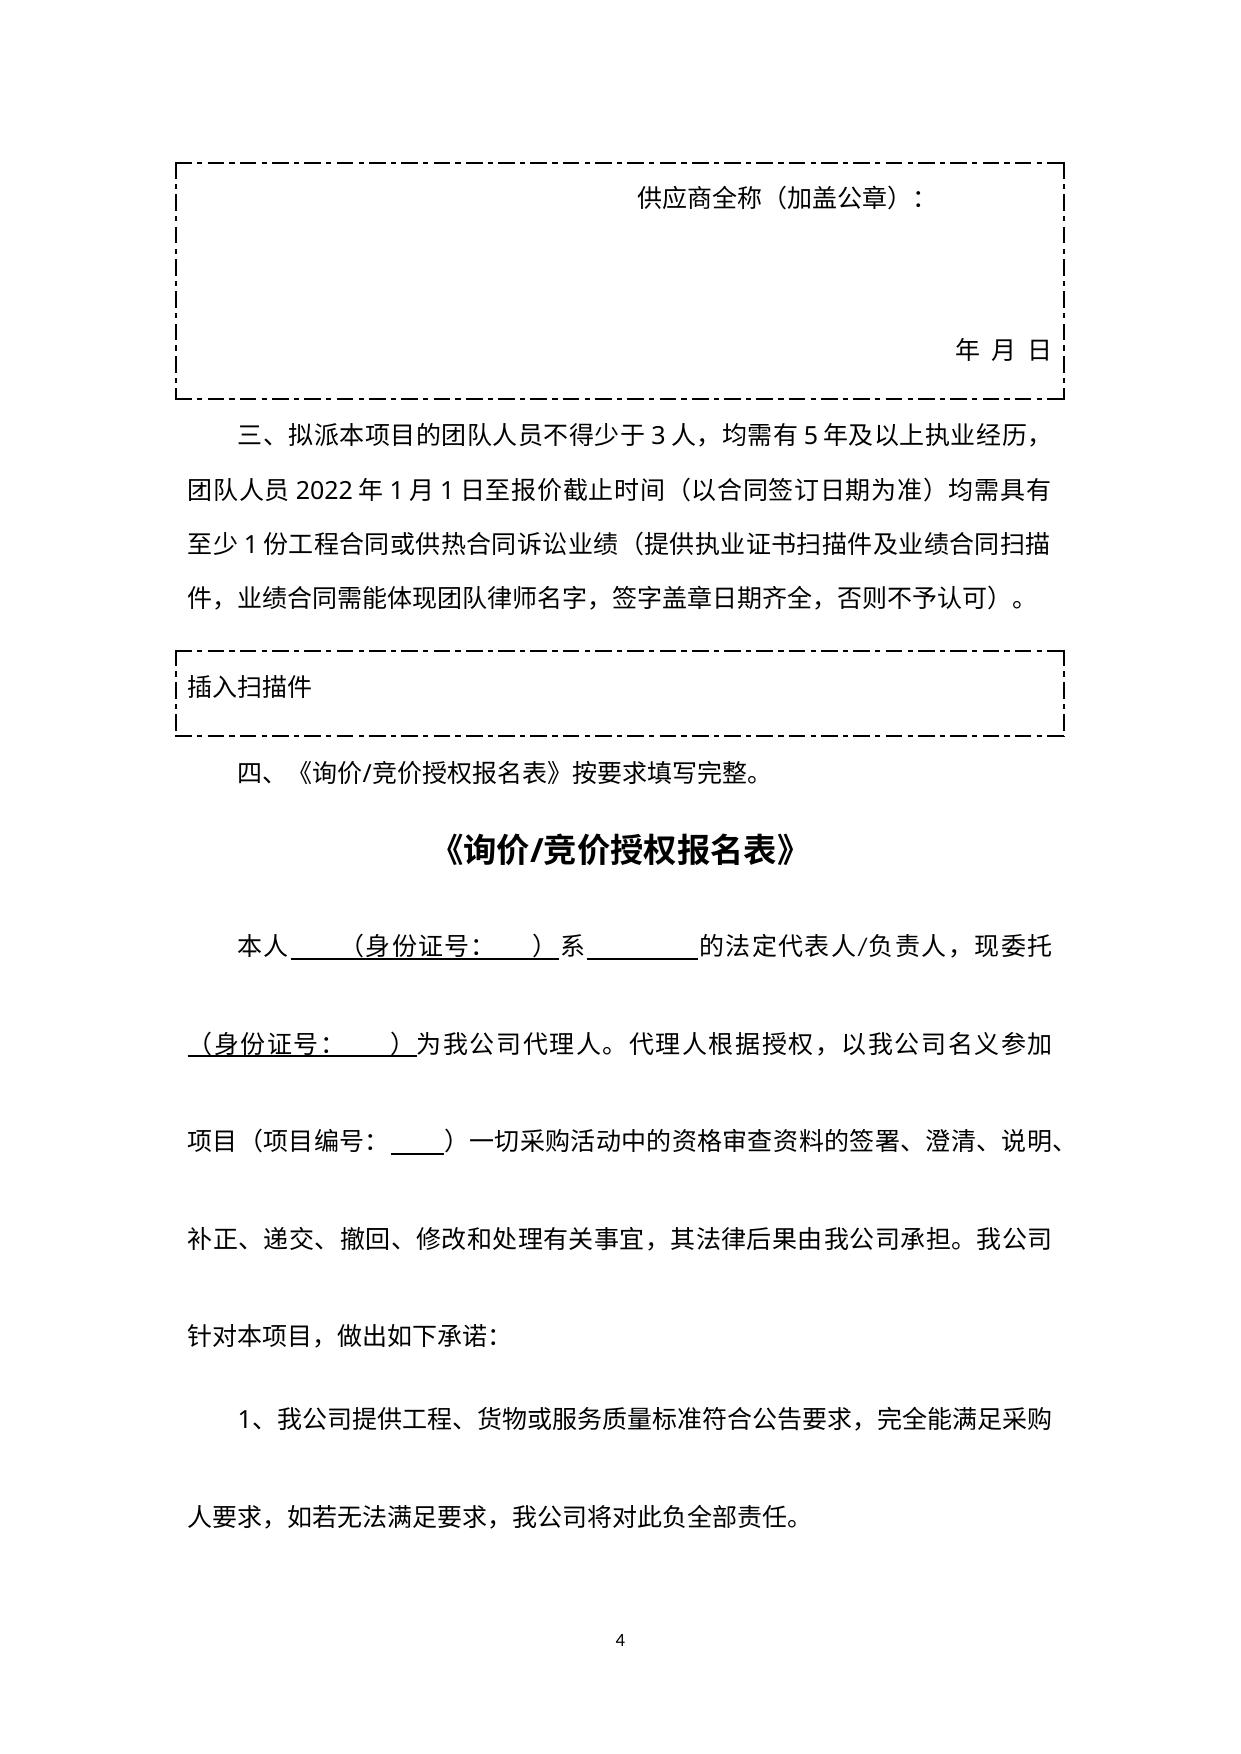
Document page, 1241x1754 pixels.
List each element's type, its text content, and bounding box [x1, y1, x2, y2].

list 我公司提供工程、货物或服务质量标准符合公告要求，完全能满足采购人要求，如若无法满足要求，我公司将对此负全部责任。 [187, 1386, 1053, 1548]
table_header 插入扫描件 [176, 650, 1064, 735]
text 《询价/竞价授权报名表》 [187, 824, 1053, 872]
text 三、拟派本项目的团队人员不得少于3人，均需有5年及以上执业经历，团队人员2022年1月1日至报价截止时间（以合同签订日期为准）均需具有至少1份工程合同或供热合同诉讼业绩（提供执业证书扫描件及业绩合同扫描件，业绩合同需能体现团队律师名字，签字盖章日期齐全，否则不予认可）。 [187, 416, 1053, 615]
list 四、《询价/竞价授权报名表》按要求填写完整。 [187, 753, 1053, 789]
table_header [176, 162, 1064, 397]
text 本人 （身份证号： ）系 的法定代表人/负责人，现委托 （身份证号： ）为我公司代理人。代理人根据授权，以我公司名义参加 项目（项目编号： ）一切采购活动中的资格审查资料的签署、澄清、说明、补正、递交、撤回、修改和处理有关事宜，其法律后果由我公司承担。我公司针对本项目，做出如下承诺： [187, 912, 1053, 1367]
